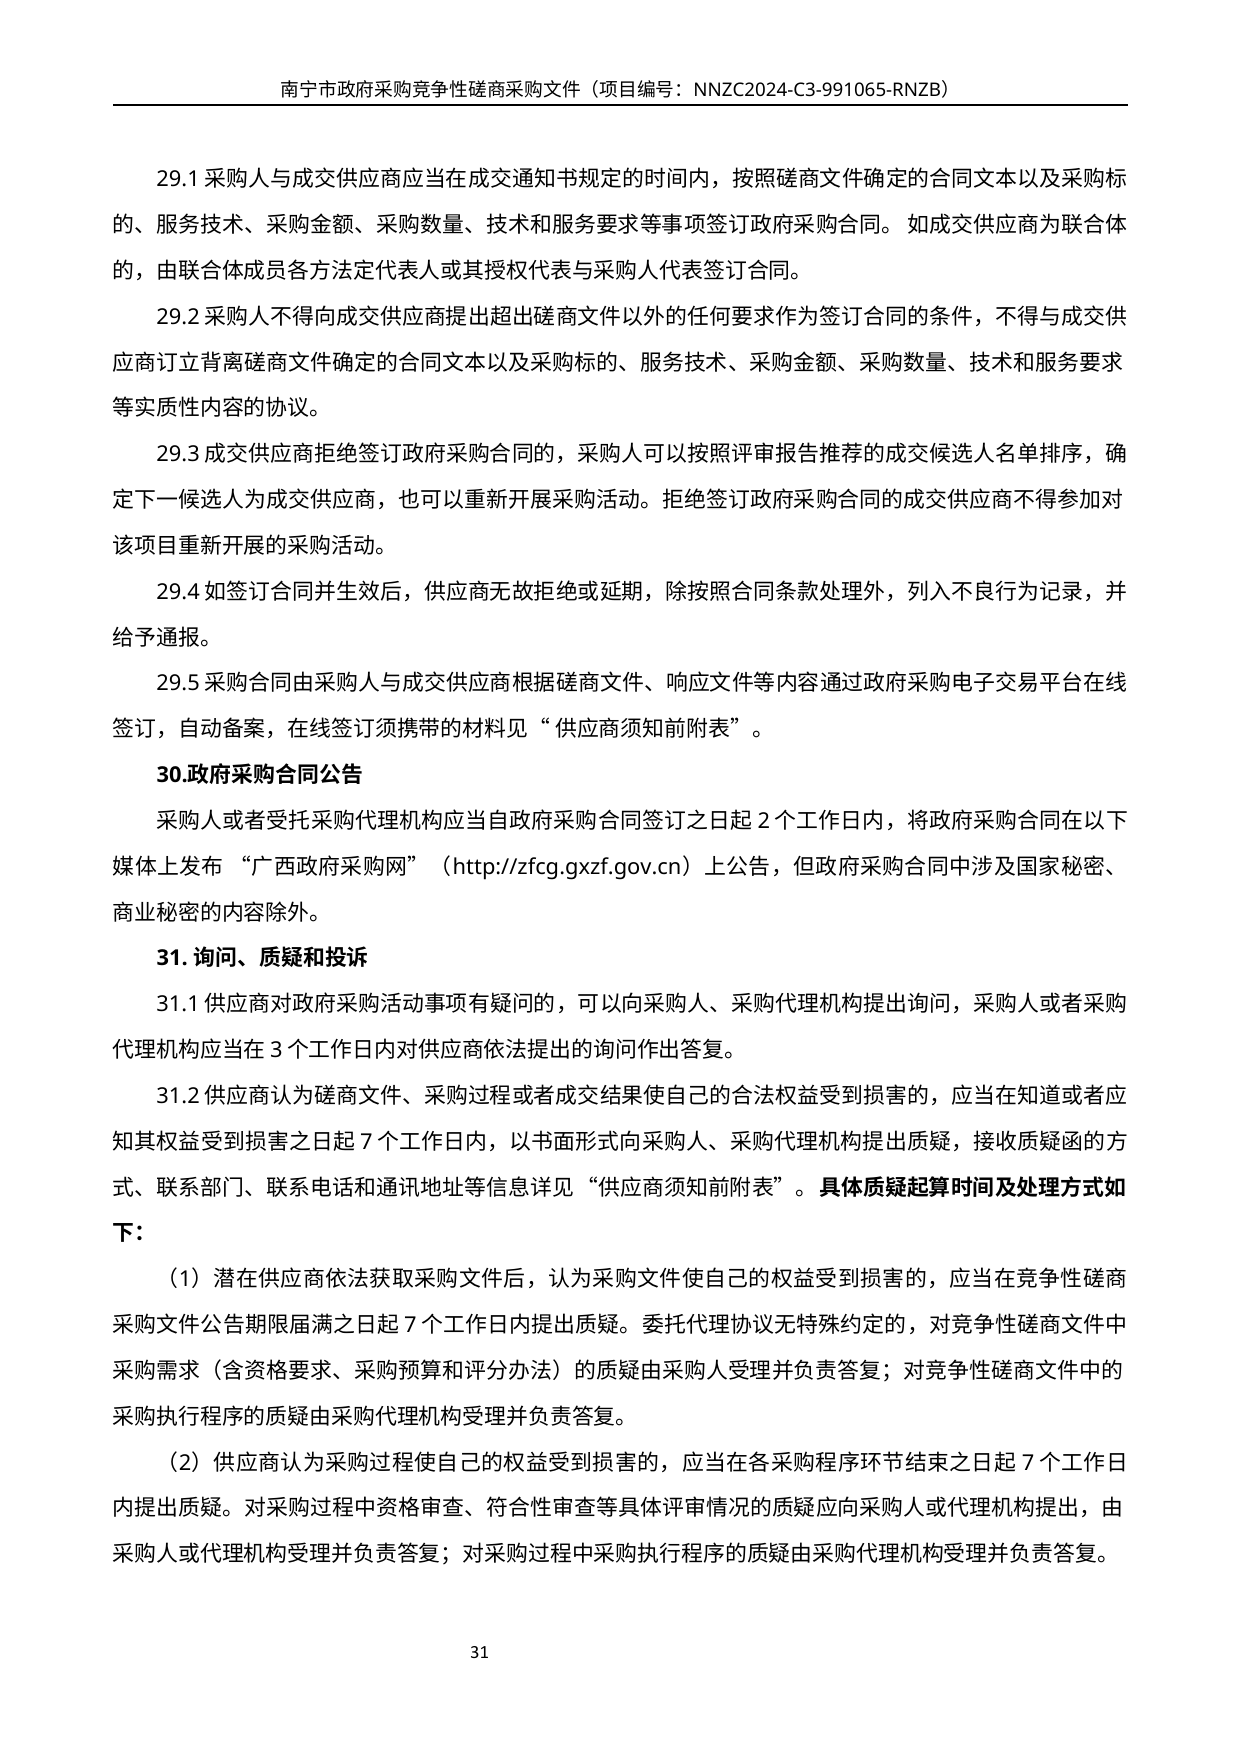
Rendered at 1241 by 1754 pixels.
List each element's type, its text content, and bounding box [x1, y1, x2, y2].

text （2）供应商认为采购过程使自己的权益受到损害的，应当在各采购程序环节结束之日起7个工作日内提出质疑。对采购过程中资格审查、符合性审查等具体评审情况的质疑应向采购人或代理机构提出，由采购人或代理机构受理并负责答复；对采购过程中采购执行程序的质疑由采购代理机构受理并负责答复。 [112, 1433, 1128, 1571]
text 30.政府采购合同公告 [112, 746, 1128, 792]
text 29.1采购人与成交供应商应当在成交通知书规定的时间内，按照磋商文件确定的合同文本以及采购标的、服务技术、采购金额、采购数量、技术和服务要求等事项签订政府采购合同。如成交供应商为联合体的，由联合体成员各方法定代表人或其授权代表与采购人代表签订合同。 [112, 150, 1128, 287]
text 29.2采购人不得向成交供应商提出超出磋商文件以外的任何要求作为签订合同的条件，不得与成交供应商订立背离磋商文件确定的合同文本以及采购标的、服务技术、采购金额、采购数量、技术和服务要求等实质性内容的协议。 [112, 287, 1128, 425]
text （1）潜在供应商依法获取采购文件后，认为采购文件使自己的权益受到损害的，应当在竞争性磋商采购文件公告期限届满之日起7个工作日内提出质疑。委托代理协议无特殊约定的，对竞争性磋商文件中采购需求（含资格要求、采购预算和评分办法）的质疑由采购人受理并负责答复；对竞争性磋商文件中的采购执行程序的质疑由采购代理机构受理并负责答复。 [112, 1250, 1128, 1433]
text 采购人或者受托采购代理机构应当自政府采购合同签订之日起2个工作日内，将政府采购合同在以下媒体上发布 “广西政府采购网”（http://zfcg.gxzf.gov.cn）上公告，但政府采购合同中涉及国家秘密、商业秘密的内容除外。 [112, 792, 1128, 929]
text 31.1供应商对政府采购活动事项有疑问的，可以向采购人、采购代理机构提出询问，采购人或者采购代理机构应当在3个工作日内对供应商依法提出的询问作出答复。 [112, 975, 1128, 1067]
text 29.5采购合同由采购人与成交供应商根据磋商文件、响应文件等内容通过政府采购电子交易平台在线签订，自动备案，在线签订须携带的材料见“ 供应商须知前附表”。 [112, 654, 1128, 746]
text 31. 询问、质疑和投诉 [112, 929, 1128, 975]
text 31.2供应商认为磋商文件、采购过程或者成交结果使自己的合法权益受到损害的，应当在知道或者应知其权益受到损害之日起7个工作日内，以书面形式向采购人、采购代理机构提出质疑，接收质疑函的方式、联系部门、联系电话和通讯地址等信息详见“供应商须知前附表”。具体质疑起算时间及处理方式如下： [112, 1067, 1128, 1250]
text 29.4如签订合同并生效后，供应商无故拒绝或延期，除按照合同条款处理外，列入不良行为记录，并给予通报。 [112, 562, 1128, 654]
text 29.3成交供应商拒绝签订政府采购合同的，采购人可以按照评审报告推荐的成交候选人名单排序，确定下一候选人为成交供应商，也可以重新开展采购活动。拒绝签订政府采购合同的成交供应商不得参加对该项目重新开展的采购活动。 [112, 425, 1128, 562]
